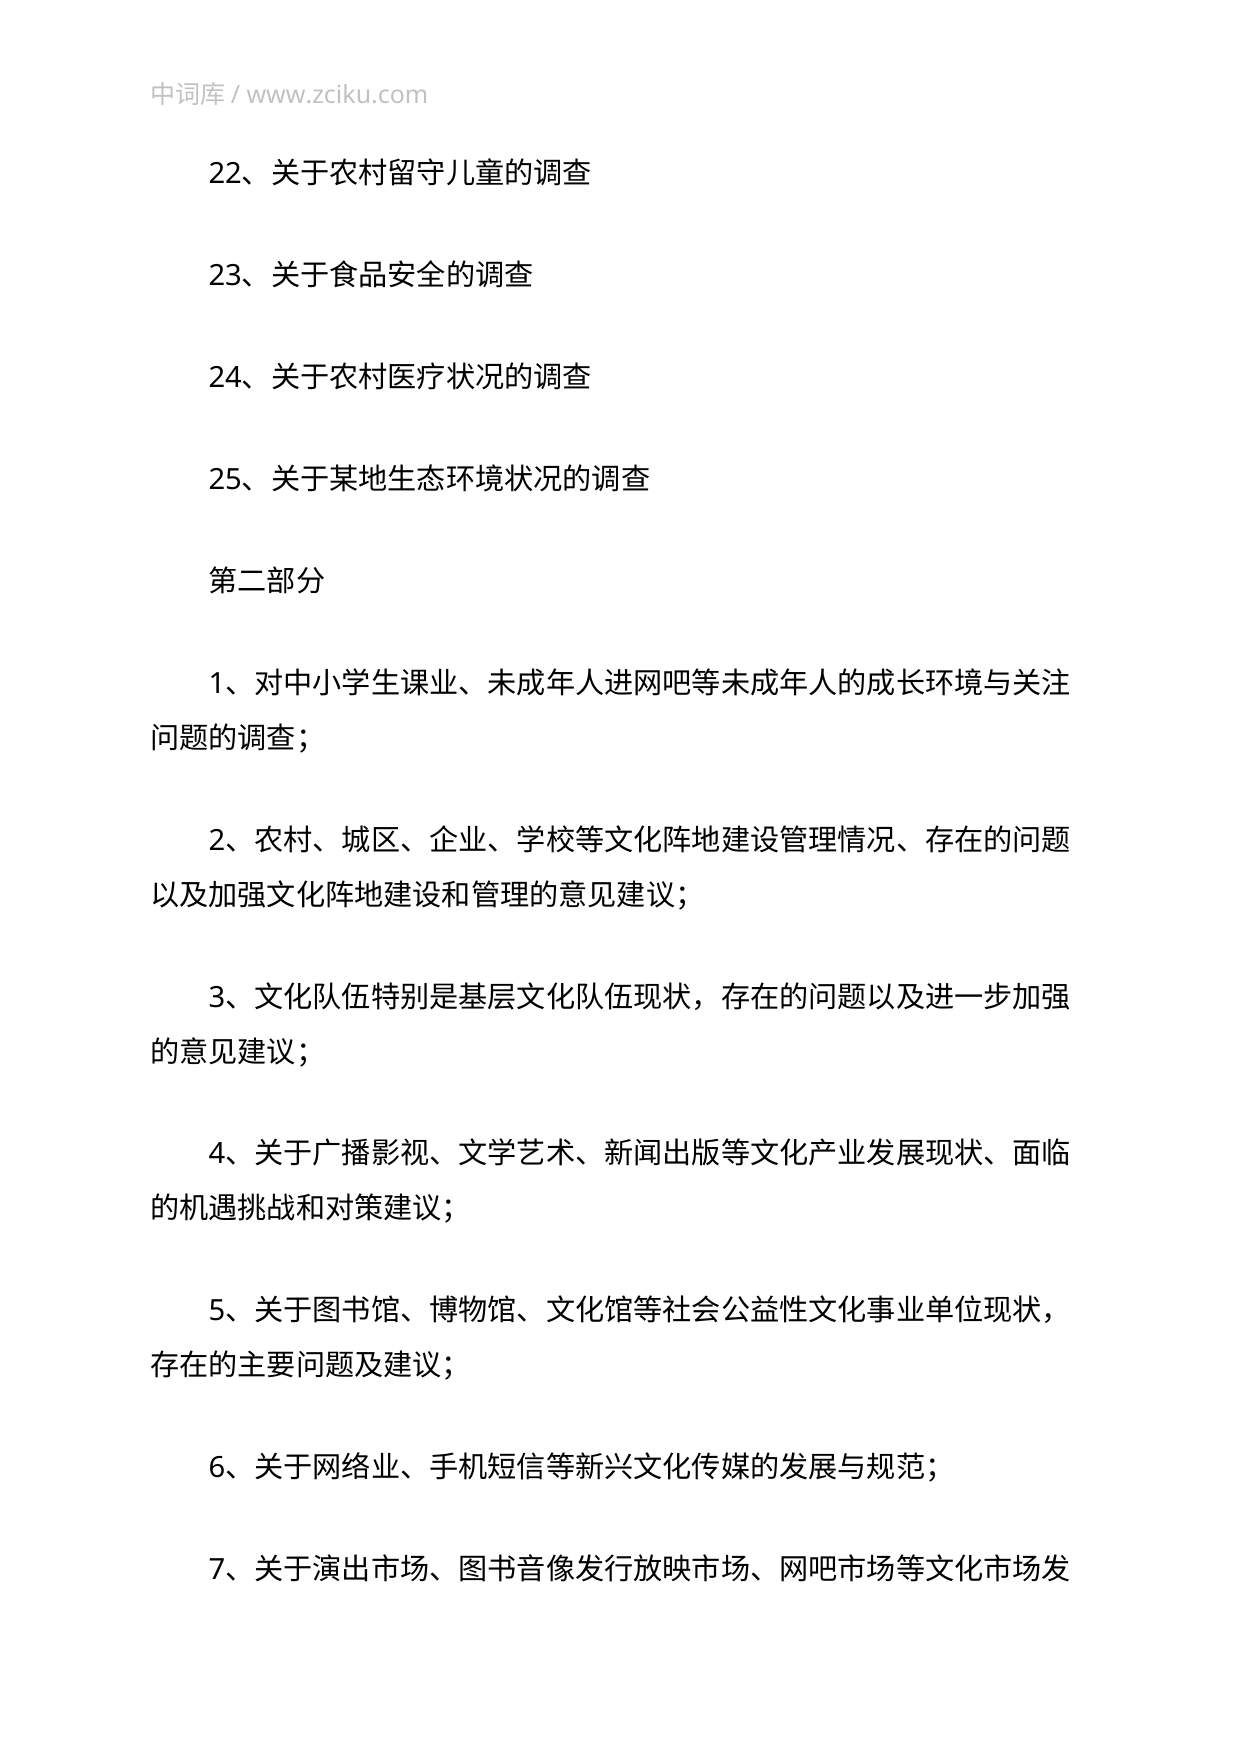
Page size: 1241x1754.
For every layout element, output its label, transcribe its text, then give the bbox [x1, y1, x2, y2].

text 5、关于图书馆、博物馆、文化馆等社会公益性文化事业单位现状，存在的主要问题及建议； [150, 1287, 1090, 1384]
text 6、关于网络业、手机短信等新兴文化传媒的发展与规范； [150, 1443, 1090, 1486]
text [150, 1546, 1090, 1588]
text 3、文化队伍特别是基层文化队伍现状，存在的问题以及进一步加强的意见建议； [150, 973, 1090, 1071]
text 2、农村、城区、企业、学校等文化阵地建设管理情况、存在的问题以及加强文化阵地建设和管理的意见建议； [150, 816, 1090, 914]
text 第二部分 [150, 558, 1090, 600]
text 23、关于食品安全的调查 [150, 252, 1090, 294]
text 24、关于农村医疗状况的调查 [150, 354, 1090, 396]
text 1、对中小学生课业、未成年人进网吧等未成年人的成长环境与关注问题的调查； [150, 660, 1090, 757]
text 4、关于广播影视、文学艺术、新闻出版等文化产业发展现状、面临的机遇挑战和对策建议； [150, 1130, 1090, 1227]
text 22、关于农村留守儿童的调查 [150, 150, 1090, 192]
text 25、关于某地生态环境状况的调查 [150, 456, 1090, 498]
